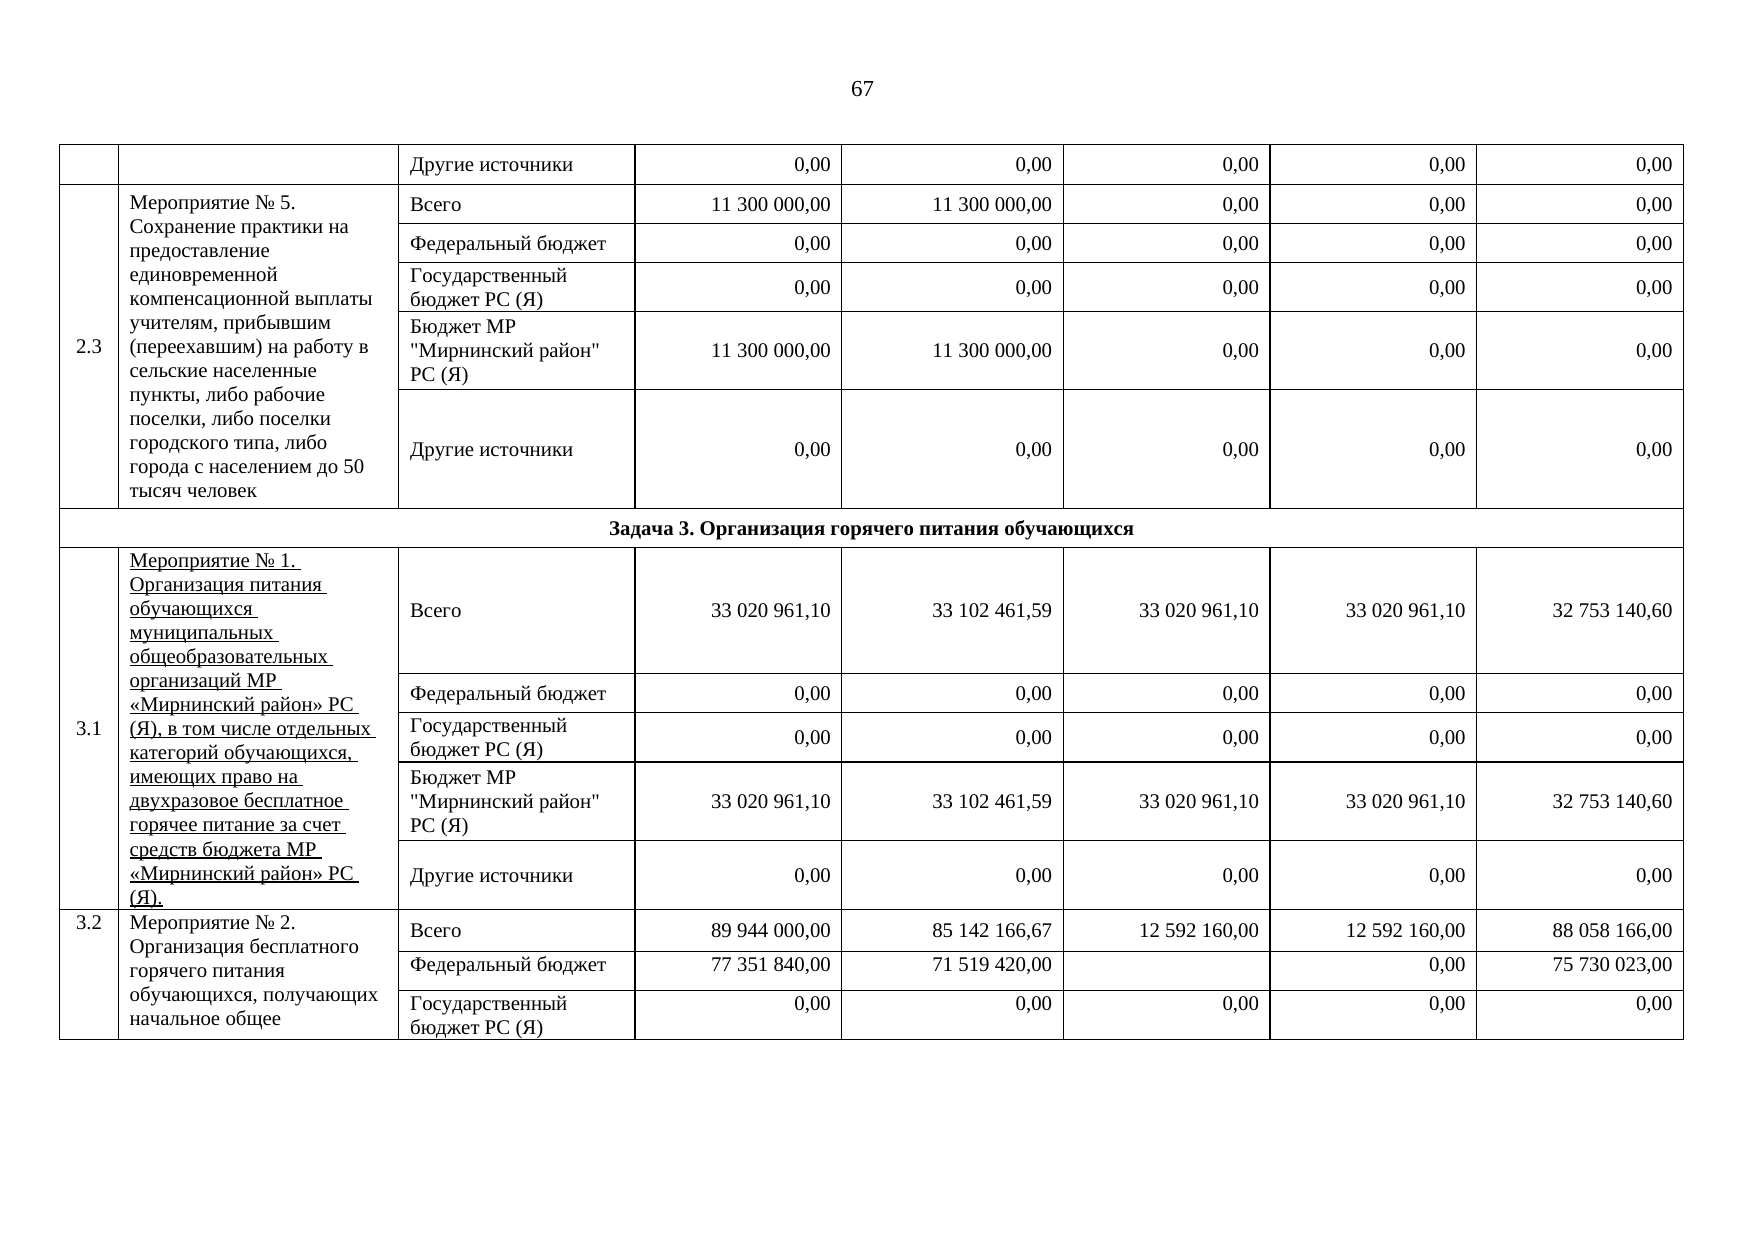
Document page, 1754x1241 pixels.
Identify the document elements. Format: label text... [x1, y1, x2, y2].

table_cell 12 592 160,00 [1064, 910, 1269, 951]
table_cell 33 020 961,10 [1271, 548, 1476, 673]
table_cell 0,00 [1271, 312, 1476, 389]
table_cell 3.2 [60, 910, 118, 1039]
table_cell Бюджет МР "Мирнинский район" РС (Я) [399, 763, 634, 839]
table_cell 0,00 [842, 390, 1063, 508]
table_cell 0,00 [1271, 145, 1476, 183]
table_cell Государственный бюджет РС (Я) [399, 713, 634, 761]
table_cell 89 944 000,00 [636, 910, 841, 951]
table_cell 33 102 461,59 [842, 763, 1063, 839]
table_cell Мероприятие № 5. Сохранение практики на предоставление единовременной компенсационной выплаты учителям, прибывшим (переехавшим) на работу в сельские населенные пункты, либо рабочие поселки, либо поселки городского типа, либо города с населением до 50 тысяч человек [119, 185, 398, 508]
table_cell 71 519 420,00 [842, 952, 1063, 990]
table_cell 0,00 [636, 390, 841, 508]
table_cell 0,00 [1271, 674, 1476, 712]
table_cell 11 300 000,00 [842, 185, 1063, 222]
table_cell 0,00 [1271, 224, 1476, 262]
table_cell 11 300 000,00 [636, 312, 841, 389]
table_cell 0,00 [842, 224, 1063, 262]
table_cell 0,00 [1477, 841, 1683, 909]
table_cell 0,00 [1064, 312, 1269, 389]
table_cell Федеральный бюджет [399, 952, 634, 990]
table_cell 32 753 140,60 [1477, 763, 1683, 839]
table_cell 0,00 [1271, 185, 1476, 222]
table_cell 0,00 [636, 145, 841, 183]
table_cell 0,00 [636, 991, 841, 1039]
table_cell 33 020 961,10 [636, 548, 841, 673]
table_cell 0,00 [1477, 713, 1683, 761]
table_cell 0,00 [1477, 224, 1683, 262]
table_cell 32 753 140,60 [1477, 548, 1683, 673]
table_cell 0,00 [636, 713, 841, 761]
table_cell 0,00 [842, 263, 1063, 311]
table_cell 0,00 [1477, 991, 1683, 1039]
table_cell 33 020 961,10 [1064, 763, 1269, 839]
table_cell 0,00 [1271, 991, 1476, 1039]
table_cell Всего [399, 185, 634, 222]
table_cell Федеральный бюджет [399, 224, 634, 262]
table_cell 75 730 023,00 [1477, 952, 1683, 990]
table_cell 0,00 [1477, 674, 1683, 712]
table_cell Другие источники [399, 390, 634, 508]
table_cell 0,00 [1064, 390, 1269, 508]
table_cell 0,00 [1064, 991, 1269, 1039]
table_cell 0,00 [1064, 841, 1269, 909]
table_cell 33 020 961,10 [1271, 763, 1476, 839]
table_cell 0,00 [842, 841, 1063, 909]
table_cell 85 142 166,67 [842, 910, 1063, 951]
table_cell 0,00 [1064, 224, 1269, 262]
table_cell 0,00 [1271, 952, 1476, 990]
table_cell Федеральный бюджет [399, 674, 634, 712]
table_cell Государственный бюджет РС (Я) [399, 263, 634, 311]
table_cell Бюджет МР "Мирнинский район" РС (Я) [399, 312, 634, 389]
table_cell 0,00 [1477, 263, 1683, 311]
table_cell 0,00 [1477, 312, 1683, 389]
table_cell 0,00 [1477, 390, 1683, 508]
table_cell Всего [399, 910, 634, 951]
table_cell 0,00 [842, 674, 1063, 712]
table_cell 88 058 166,00 [1477, 910, 1683, 951]
table_cell [1064, 952, 1269, 990]
table_cell 0,00 [1271, 263, 1476, 311]
table_cell Государственный бюджет РС (Я) [399, 991, 634, 1039]
table_cell 0,00 [842, 713, 1063, 761]
table_cell 0,00 [1477, 185, 1683, 222]
table_cell 77 351 840,00 [636, 952, 841, 990]
table_cell 0,00 [1271, 841, 1476, 909]
table_cell 33 020 961,10 [636, 763, 841, 839]
table_cell 0,00 [842, 991, 1063, 1039]
table_cell 33 102 461,59 [842, 548, 1063, 673]
table_cell 3.1 [60, 548, 118, 909]
table_cell 0,00 [636, 674, 841, 712]
table_cell Другие источники [399, 841, 634, 909]
table_cell 0,00 [1064, 713, 1269, 761]
table_cell Мероприятие № 1. Организация питания обучающихся муниципальных общеобразовательных организаций МР «Мирнинский район» РС (Я), в том числе отдельных категорий обучающихся, имеющих право на двухразовое бесплатное горячее питание за счет средств бюджета МР «Мирнинский район» РС (Я). [119, 548, 398, 909]
table_cell 12 592 160,00 [1271, 910, 1476, 951]
table_cell 0,00 [636, 263, 841, 311]
table_cell 0,00 [1271, 390, 1476, 508]
table_cell 33 020 961,10 [1064, 548, 1269, 673]
table_cell Задача 3. Организация горячего питания обучающихся [60, 509, 1683, 547]
table_cell 0,00 [636, 841, 841, 909]
table_cell Другие источники [399, 145, 634, 183]
table_cell 11 300 000,00 [636, 185, 841, 222]
table_cell 0,00 [1064, 263, 1269, 311]
table_cell 0,00 [842, 145, 1063, 183]
table_cell Мероприятие № 2. Организация бесплатного горячего питания обучающихся, получающих начальное общее образование в муниципальных общеобразовательных организациях МР «Мирнинский район» РС (Я) [119, 910, 398, 1039]
table_cell 0,00 [1271, 713, 1476, 761]
table_cell 0,00 [1064, 674, 1269, 712]
table_cell 0,00 [1477, 145, 1683, 183]
table_cell 11 300 000,00 [842, 312, 1063, 389]
table_cell 0,00 [636, 224, 841, 262]
table_cell Всего [399, 548, 634, 673]
table_cell 0,00 [1064, 185, 1269, 222]
table_cell 2.3 [60, 185, 118, 508]
table_cell 0,00 [1064, 145, 1269, 183]
